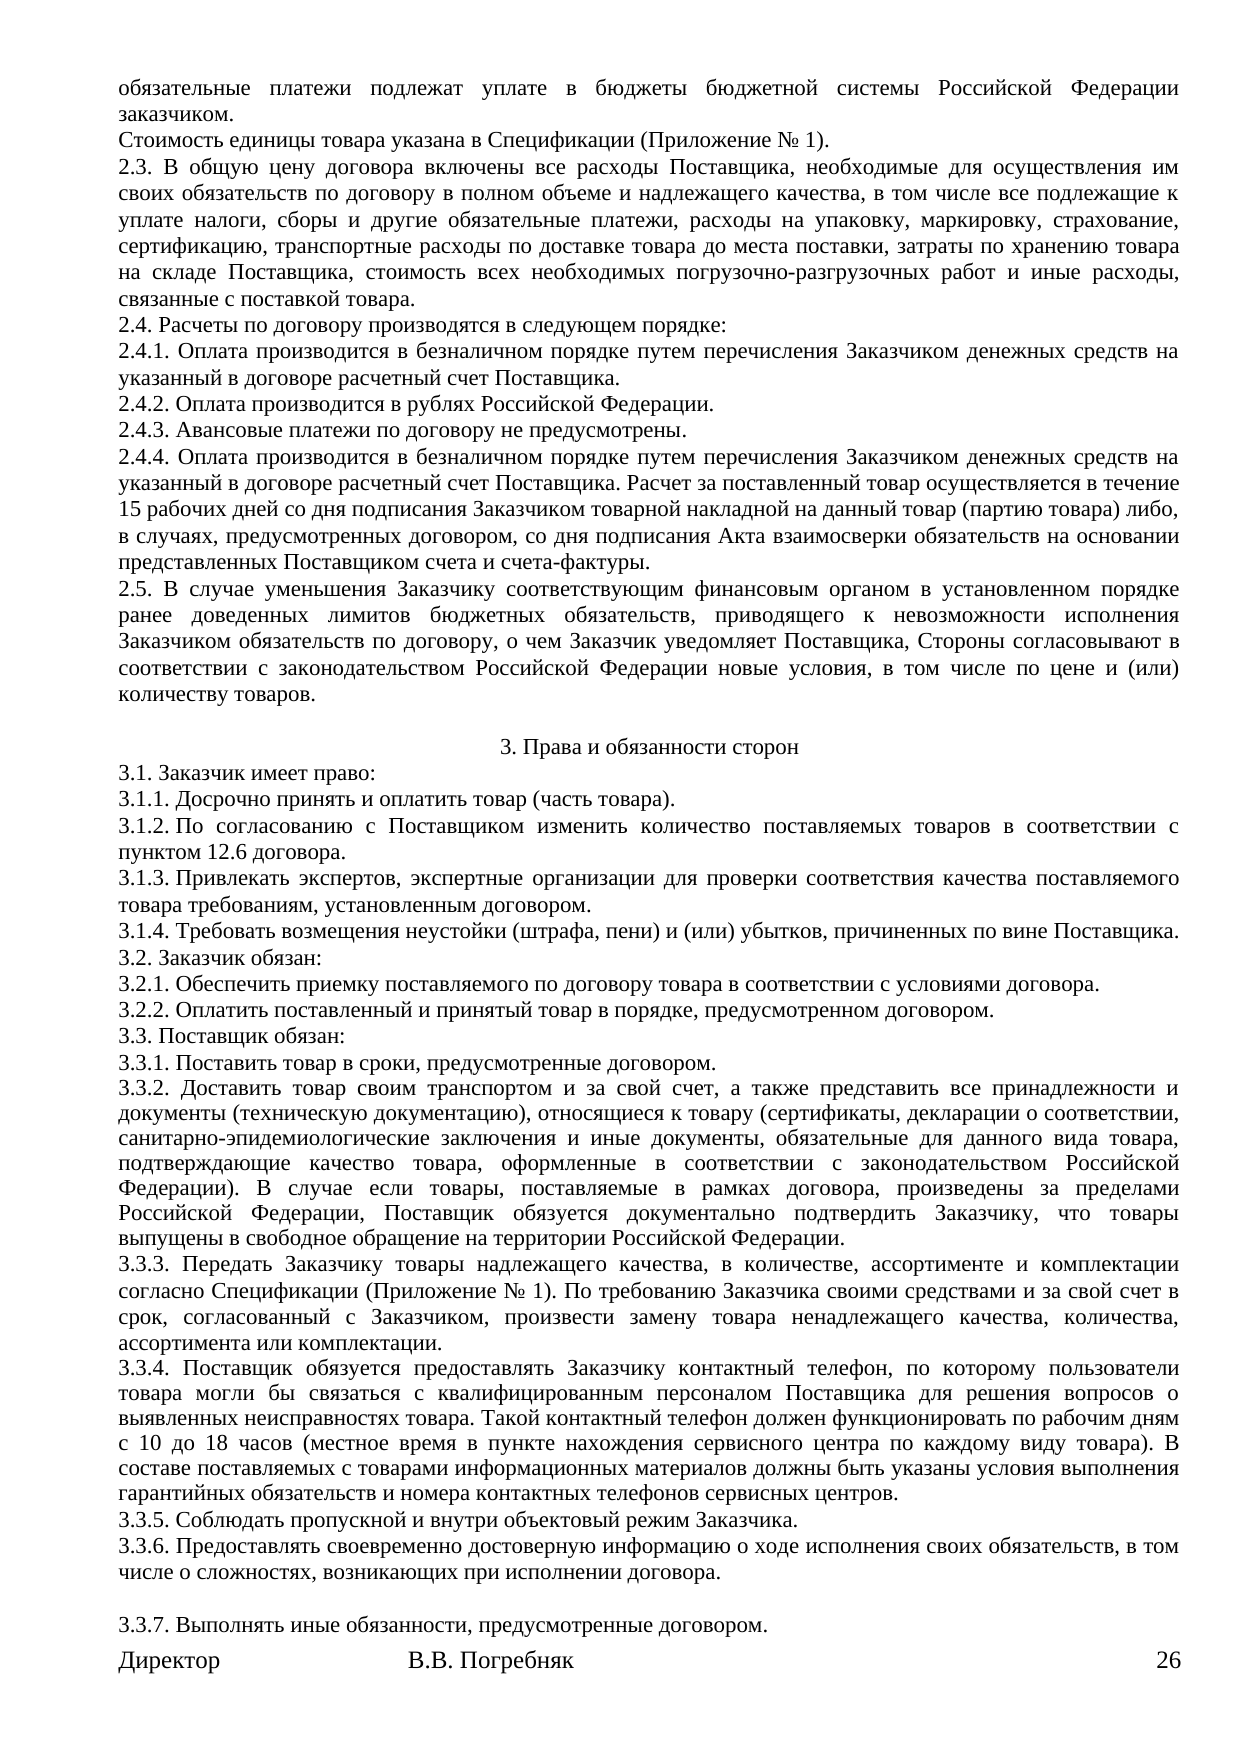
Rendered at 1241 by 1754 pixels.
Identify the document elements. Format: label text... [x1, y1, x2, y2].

text 2.4.1. Оплата производится в безналичном порядке путем перечисления Заказчиком денежных средств на указанный в договоре расчетный счет Поставщика. [118, 337, 1181, 390]
text 2.4.2. Оплата производится в рублях Российской Федерации. [118, 390, 1181, 416]
text 3.3. Поставщик обязан: [118, 1023, 1181, 1049]
text 3.2. Заказчик обязан: [118, 943, 1181, 970]
text 2.4.3. Авансовые платежи по договору не предусмотрены. [118, 416, 1181, 443]
text 3.3.7. Выполнять иные обязанности, предусмотренные договором. [118, 1611, 1181, 1637]
text 3.3.4. Поставщик обязуется предоставлять Заказчику контактный телефон, по которому пользователи товара могли бы связаться с квалифицированным персоналом Поставщика для решения вопросов о выявленных неисправностях товара. Такой контактный телефон должен функционировать по рабочим дням с 10 до 18 часов (местное время в пункте нахождения сервисного центра по каждому виду товара). В составе поставляемых с товарами информационных материалов должны быть указаны условия выполнения гарантийных обязательств и номера контактных телефонов сервисных центров. [118, 1356, 1181, 1506]
text 3.3.3. Передать Заказчику товары надлежащего качества, в количестве, ассортименте и комплектации согласно Спецификации (Приложение № 1). По требованию Заказчика своими средствами и за свой счет в срок, согласованный с Заказчиком, произвести замену товара ненадлежащего качества, количества, ассортимента или комплектации. [118, 1250, 1181, 1356]
text 3.1.4. Требовать возмещения неустойки (штрафа, пени) и (или) убытков, причиненных по вине Поставщика. [118, 917, 1181, 943]
text 2.5. В случае уменьшения Заказчику соответствующим финансовым органом в установленном порядке ранее доведенных лимитов бюджетных обязательств, приводящего к невозможности исполнения Заказчиком обязательств по договору, о чем Заказчик уведомляет Поставщика, Стороны согласовывают в соответствии с законодательством Российской Федерации новые условия, в том числе по цене и (или) количеству товаров. [118, 574, 1181, 706]
text 2.4.4. Оплата производится в безналичном порядке путем перечисления Заказчиком денежных средств на указанный в договоре расчетный счет Поставщика. Расчет за поставленный товар осуществляется в течение 15 рабочих дней со дня подписания Заказчиком товарной накладной на данный товар (партию товара) либо, в случаях, предусмотренных договором, со дня подписания Акта взаимосверки обязательств на основании представленных Поставщиком счета и счета-фактуры. [118, 443, 1181, 574]
text 3.3.6. Предоставлять своевременно достоверную информацию о ходе исполнения своих обязательств, в том числе о сложностях, возникающих при исполнении договора. [118, 1532, 1181, 1585]
text Стоимость единицы товара указана в Спецификации (Приложение № 1). [118, 127, 1181, 153]
text 3. Права и обязанности сторон [118, 733, 1181, 759]
text 3.1.1. Досрочно принять и оплатить товар (часть товара). [118, 785, 1181, 812]
text 3.1.3. Привлекать экспертов, экспертные организации для проверки соответствия качества поставляемого товара требованиям, установленным договором. [118, 864, 1181, 917]
text 3.1. Заказчик имеет право: [118, 759, 1181, 785]
text 2.4. Расчеты по договору производятся в следующем порядке: [118, 311, 1181, 337]
text 2.3. В общую цену договора включены все расходы Поставщика, необходимые для осуществления им своих обязательств по договору в полном объеме и надлежащего качества, в том числе все подлежащие к уплате налоги, сборы и другие обязательные платежи, расходы на упаковку, маркировку, страхование, сертификацию, транспортные расходы по доставке товара до места поставки, затраты по хранению товара на складе Поставщика, стоимость всех необходимых погрузочно-разгрузочных работ и иные расходы, связанные с поставкой товара. [118, 153, 1181, 311]
text 3.3.5. Соблюдать пропускной и внутри объектовый режим Заказчика. [118, 1506, 1181, 1532]
text 3.3.2. Доставить товар своим транспортом и за свой счет, а также представить все принадлежности и документы (техническую документацию), относящиеся к товару (сертификаты, декларации о соответствии, санитарно-эпидемиологические заключения и иные документы, обязательные для данного вида товара, подтверждающие качество товара, оформленные в соответствии с законодательством Российской Федерации). В случае если товары, поставляемые в рамках договора, произведены за пределами Российской Федерации, Поставщик обязуется документально подтвердить Заказчику, что товары выпущены в свободное обращение на территории Российской Федерации. [118, 1075, 1181, 1250]
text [118, 74, 1181, 127]
text 3.3.1. Поставить товар в сроки, предусмотренные договором. [118, 1049, 1181, 1075]
text 3.1.2. По согласованию с Поставщиком изменить количество поставляемых товаров в соответствии с пунктом 12.6 договора. [118, 812, 1181, 864]
text 3.2.2. Оплатить поставленный и принятый товар в порядке, предусмотренном договором. [118, 996, 1181, 1023]
text 3.2.1. Обеспечить приемку поставляемого по договору товара в соответствии с условиями договора. [118, 970, 1181, 996]
